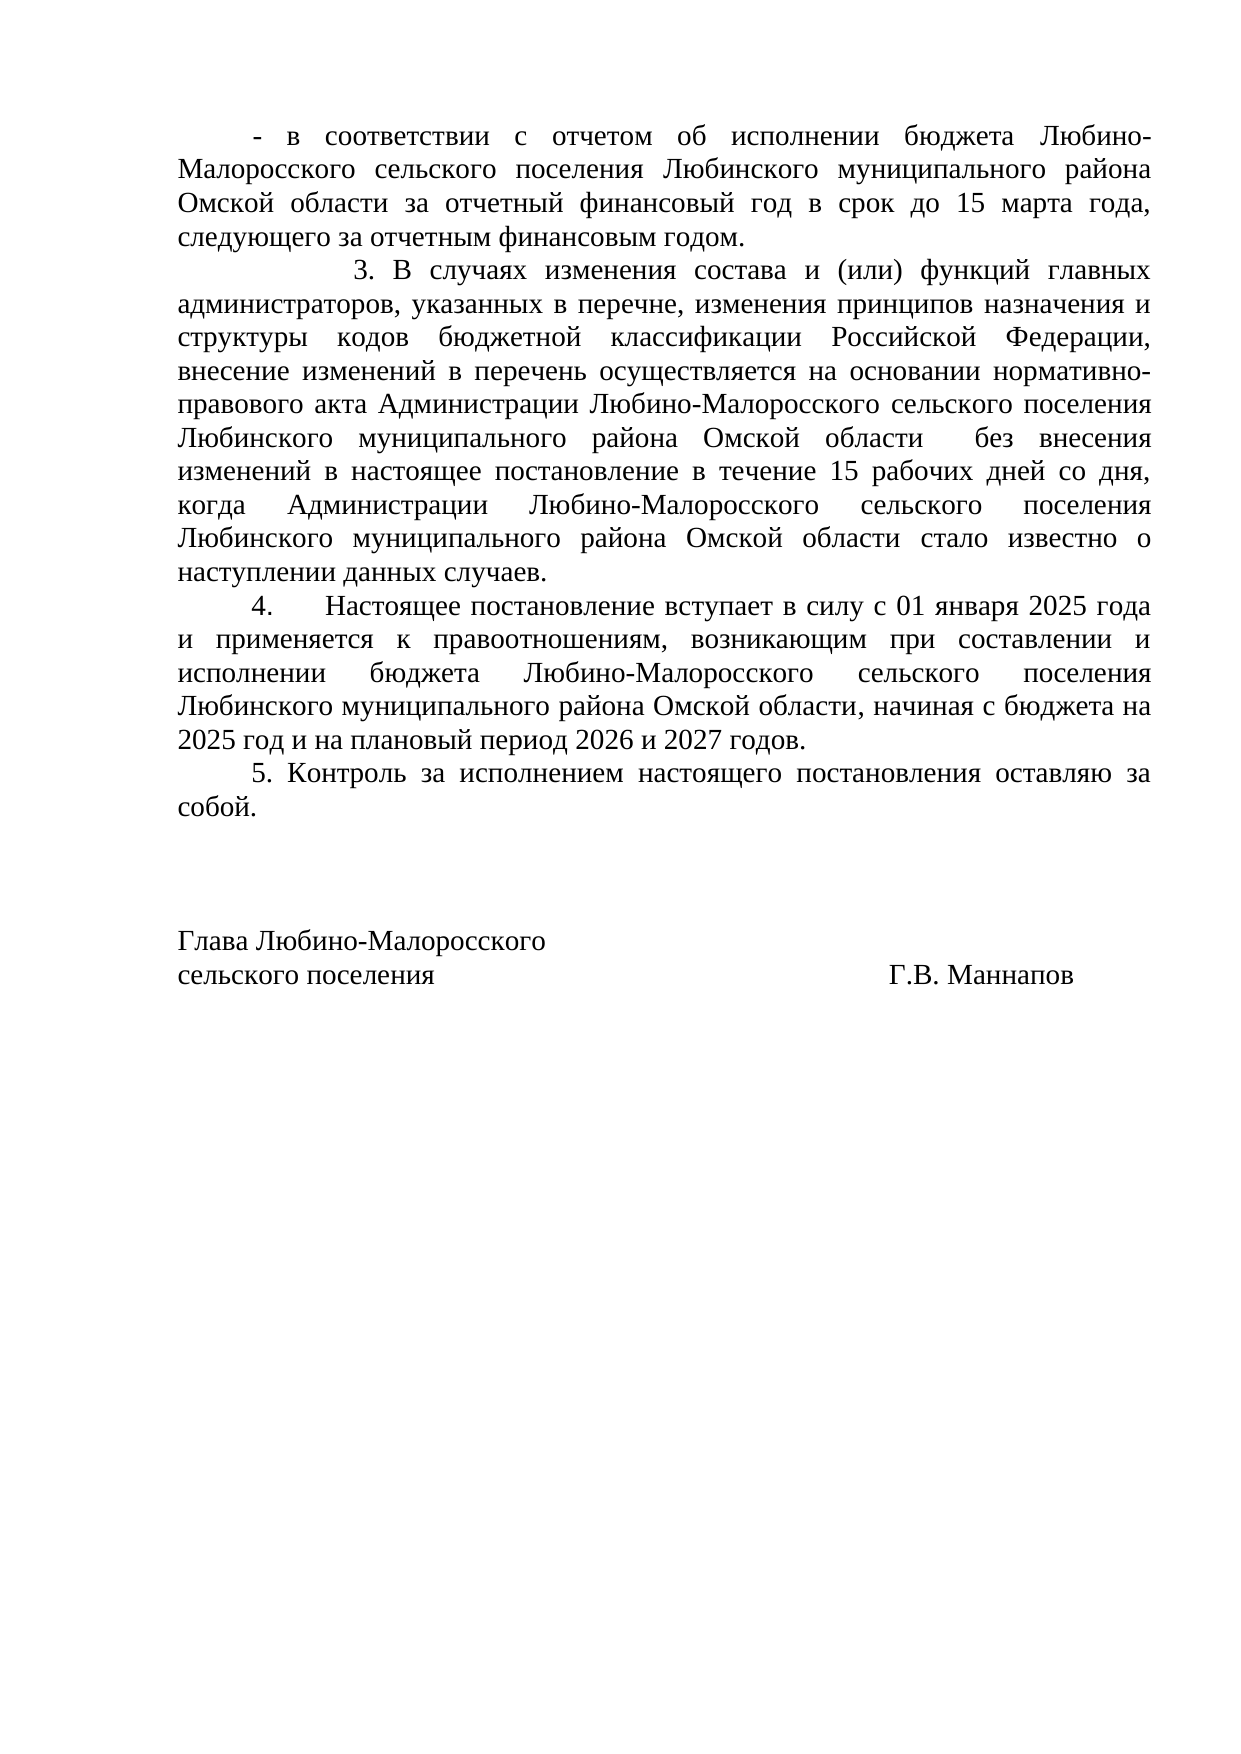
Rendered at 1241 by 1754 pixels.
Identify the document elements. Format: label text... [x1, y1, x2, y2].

text 3. В случаях изменения состава и (или) функций главных администраторов, указанных в перечне, изменения принципов назначения и структуры кодов бюджетной классификации Российской Федерации, внесение изменений в перечень осуществляется на основании нормативно-правового акта Администрации Любино-Малоросского сельского поселения Любинского муниципального района Омской области без внесения изменений в настоящее постановление в течение 15 рабочих дней со дня, когда Администрации Любино-Малоросского сельского поселения Любинского муниципального района Омской области стало известно о наступлении данных случаев. [177, 252, 1152, 588]
text сельского поселения Г.В. Маннапов [177, 957, 1152, 990]
text 4. Настоящее постановление вступает в силу с 01 января 2025 года и применяется к правоотношениям, возникающим при составлении и исполнении бюджета Любино-Малоросского сельского поселения Любинского муниципального района Омской области, начиная с бюджета на 2025 год и на плановый период 2026 и 2027 годов. [177, 588, 1152, 756]
text - в соответствии с отчетом об исполнении бюджета Любино-Малоросского сельского поселения Любинского муниципального района Омской области за отчетный финансовый год в срок до 15 марта года, следующего за отчетным финансовым годом. [177, 118, 1152, 252]
text Глава Любино-Малоросского [177, 923, 1152, 957]
text 5. Контроль за исполнением настоящего постановления оставляю за собой. [177, 756, 1152, 823]
